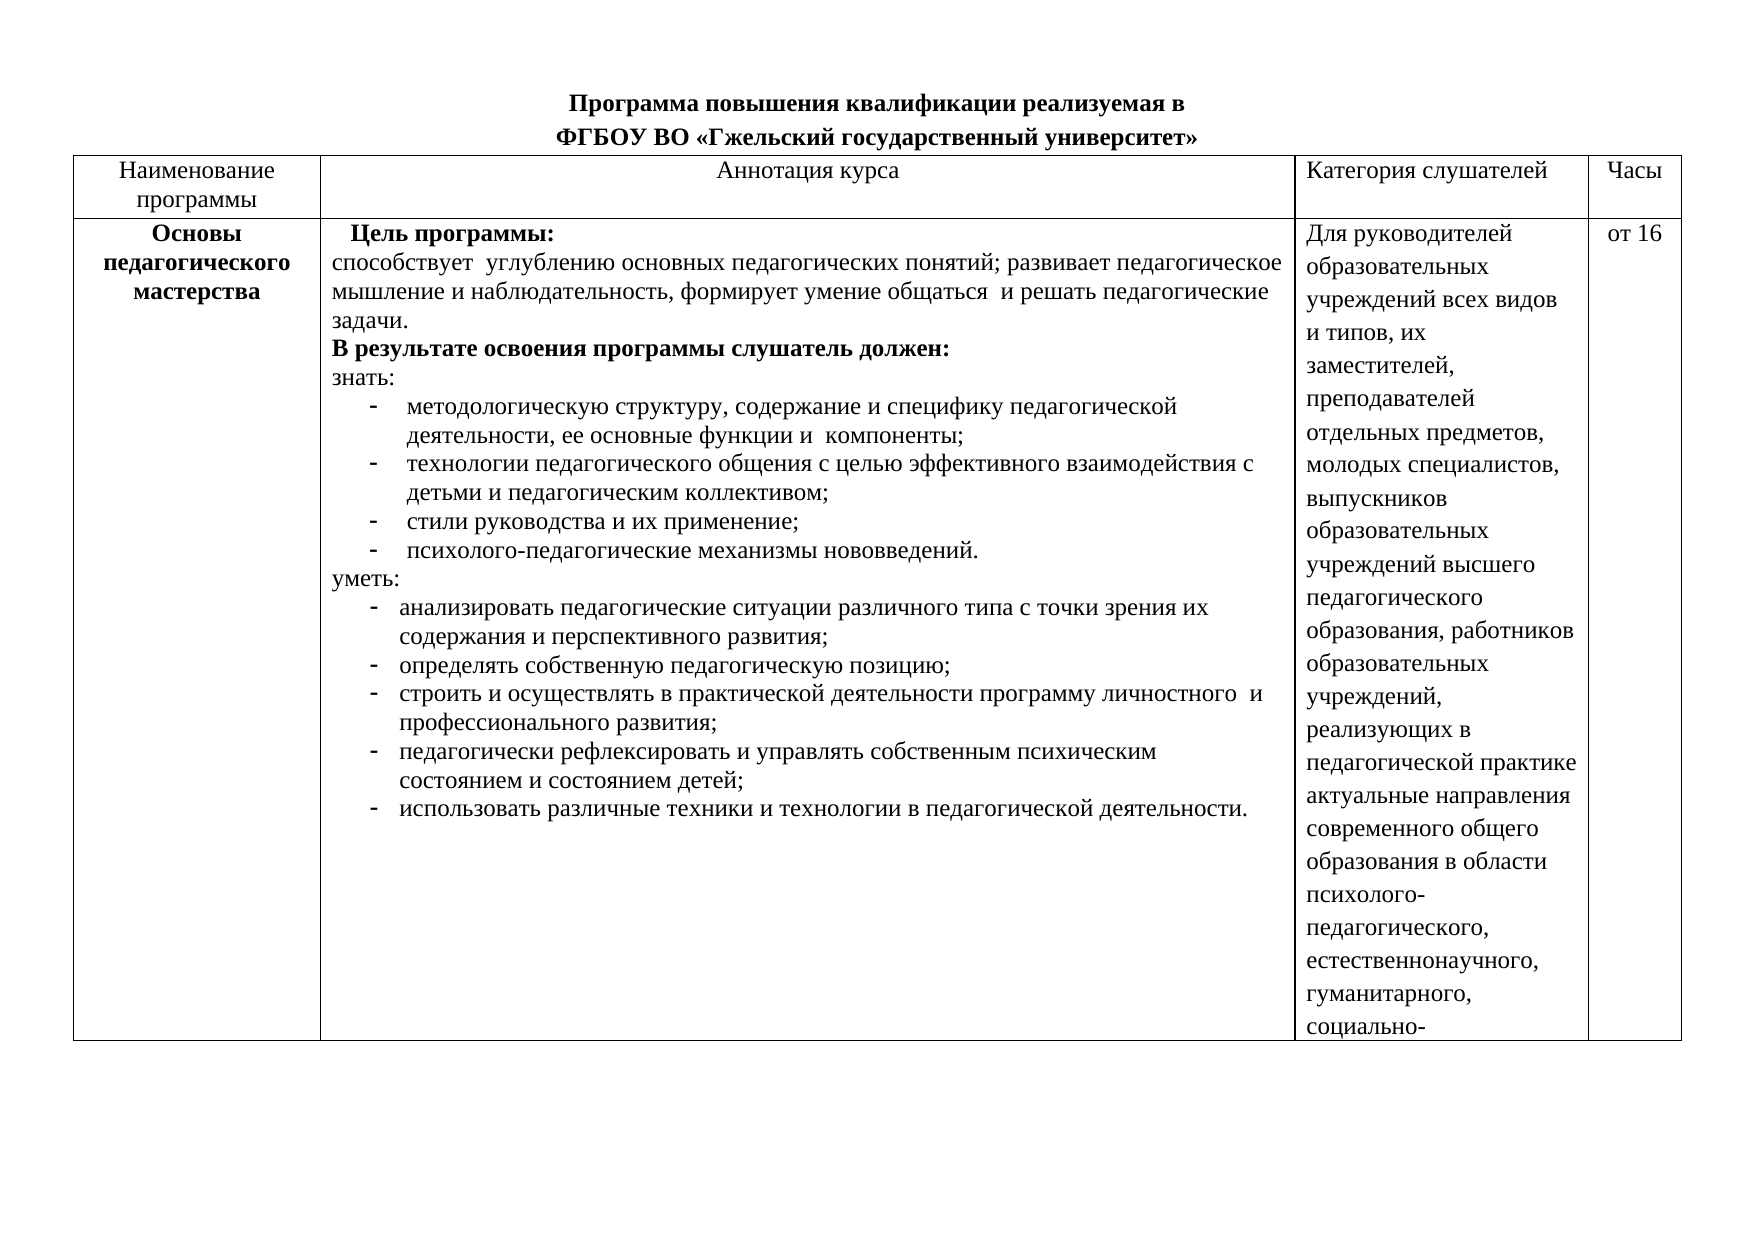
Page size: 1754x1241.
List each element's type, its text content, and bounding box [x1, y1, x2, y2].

table_header Аннотация курса [321, 156, 1294, 217]
text ФГБОУ ВО «Гжельский государственный университет» [118, 122, 1636, 150]
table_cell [1296, 219, 1588, 1040]
table_header Часы [1589, 156, 1681, 217]
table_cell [321, 219, 1294, 1040]
table_header Категория слушателей [1296, 156, 1588, 217]
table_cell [74, 219, 320, 1040]
table_header Наименование программы [74, 156, 320, 217]
table_cell от 16 [1589, 219, 1681, 1040]
text Программа повышения квалификации реализуемая в [118, 88, 1636, 117]
